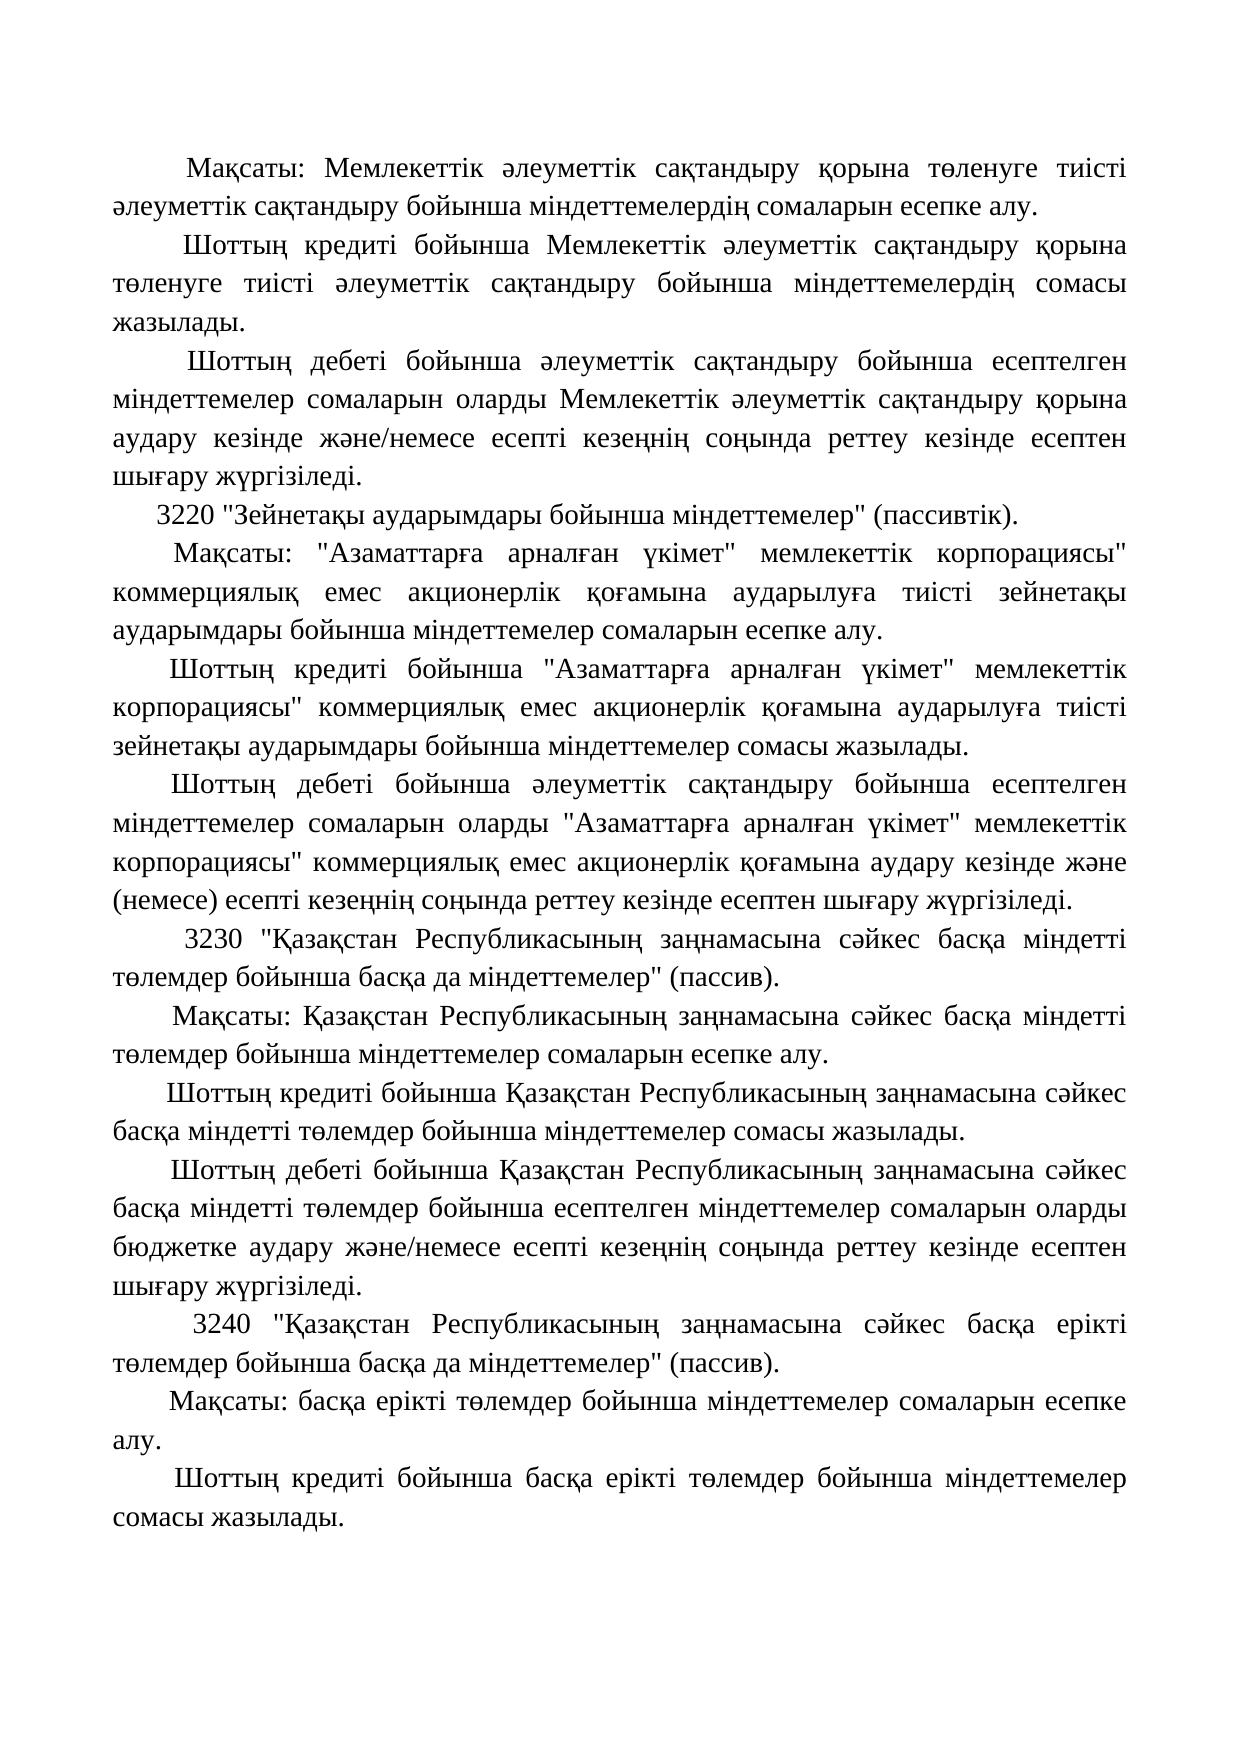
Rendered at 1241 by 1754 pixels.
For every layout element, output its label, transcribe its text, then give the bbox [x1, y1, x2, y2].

text 3240 "Қазақстан Республикасының заңнамасына сәйкес басқа ерікті төлемдер бойынша басқа да міндеттемелер" (пассив). [112, 1306, 1128, 1378]
text Мақсаты: Қазақстан Республикасының заңнамасына сәйкес басқа міндетті төлемдер бойынша міндеттемелер сомаларын есепке алу. [112, 998, 1128, 1070]
text Мақсаты: Мемлекеттік әлеуметтік сақтандыру қорына төленуге тиісті әлеуметтік сақтандыру бойынша міндеттемелердің сомаларын есепке алу. [112, 150, 1128, 222]
text 3230 "Қазақстан Республикасының заңнамасына сәйкес басқа міндетті төлемдер бойынша басқа да міндеттемелер" (пассив). [112, 921, 1128, 993]
text 3220 "Зейнетақы аударымдары бойынша міндеттемелер" (пассивтік). [112, 497, 1128, 530]
text Шоттың дебеті бойынша әлеуметтік сақтандыру бойынша есептелген міндеттемелер сомаларын оларды "Азаматтарға арналған үкімет" мемлекеттік корпорациясы" коммерциялық емес акционерлік қоғамына аудару кезінде және (немесе) есепті кезеңнің соңында реттеу кезінде есептен шығару жүргізіледі. [112, 767, 1128, 916]
text Мақсаты: "Азаматтарға арналған үкімет" мемлекеттік корпорациясы" коммерциялық емес акционерлік қоғамына аударылуға тиісті зейнетақы аударымдары бойынша міндеттемелер сомаларын есепке алу. [112, 535, 1128, 646]
text Шоттың кредиті бойынша басқа ерікті төлемдер бойынша міндеттемелер сомасы жазылады. [112, 1460, 1128, 1532]
text Шоттың кредиті бойынша Қазақстан Республикасының заңнамасына сәйкес басқа міндетті төлемдер бойынша міндеттемелер сомасы жазылады. [112, 1075, 1128, 1147]
text Шоттың дебеті бойынша әлеуметтік сақтандыру бойынша есептелген міндеттемелер сомаларын оларды Мемлекеттік әлеуметтік сақтандыру қорына аудару кезінде және/немесе есепті кезеңнің соңында реттеу кезінде есептен шығару жүргізіледі. [112, 343, 1128, 492]
text Шоттың дебеті бойынша Қазақстан Республикасының заңнамасына сәйкес басқа міндетті төлемдер бойынша есептелген міндеттемелер сомаларын оларды бюджетке аудару және/немесе есепті кезеңнің соңында реттеу кезінде есептен шығару жүргізіледі. [112, 1152, 1128, 1301]
text Шоттың кредиті бойынша "Азаматтарға арналған үкімет" мемлекеттік корпорациясы" коммерциялық емес акционерлік қоғамына аударылуға тиісті зейнетақы аударымдары бойынша міндеттемелер сомасы жазылады. [112, 651, 1128, 762]
text Шоттың кредиті бойынша Мемлекеттік әлеуметтік сақтандыру қорына төленуге тиісті әлеуметтік сақтандыру бойынша міндеттемелердің сомасы жазылады. [112, 227, 1128, 338]
text Мақсаты: басқа ерікті төлемдер бойынша міндеттемелер сомаларын есепке алу. [112, 1383, 1128, 1455]
